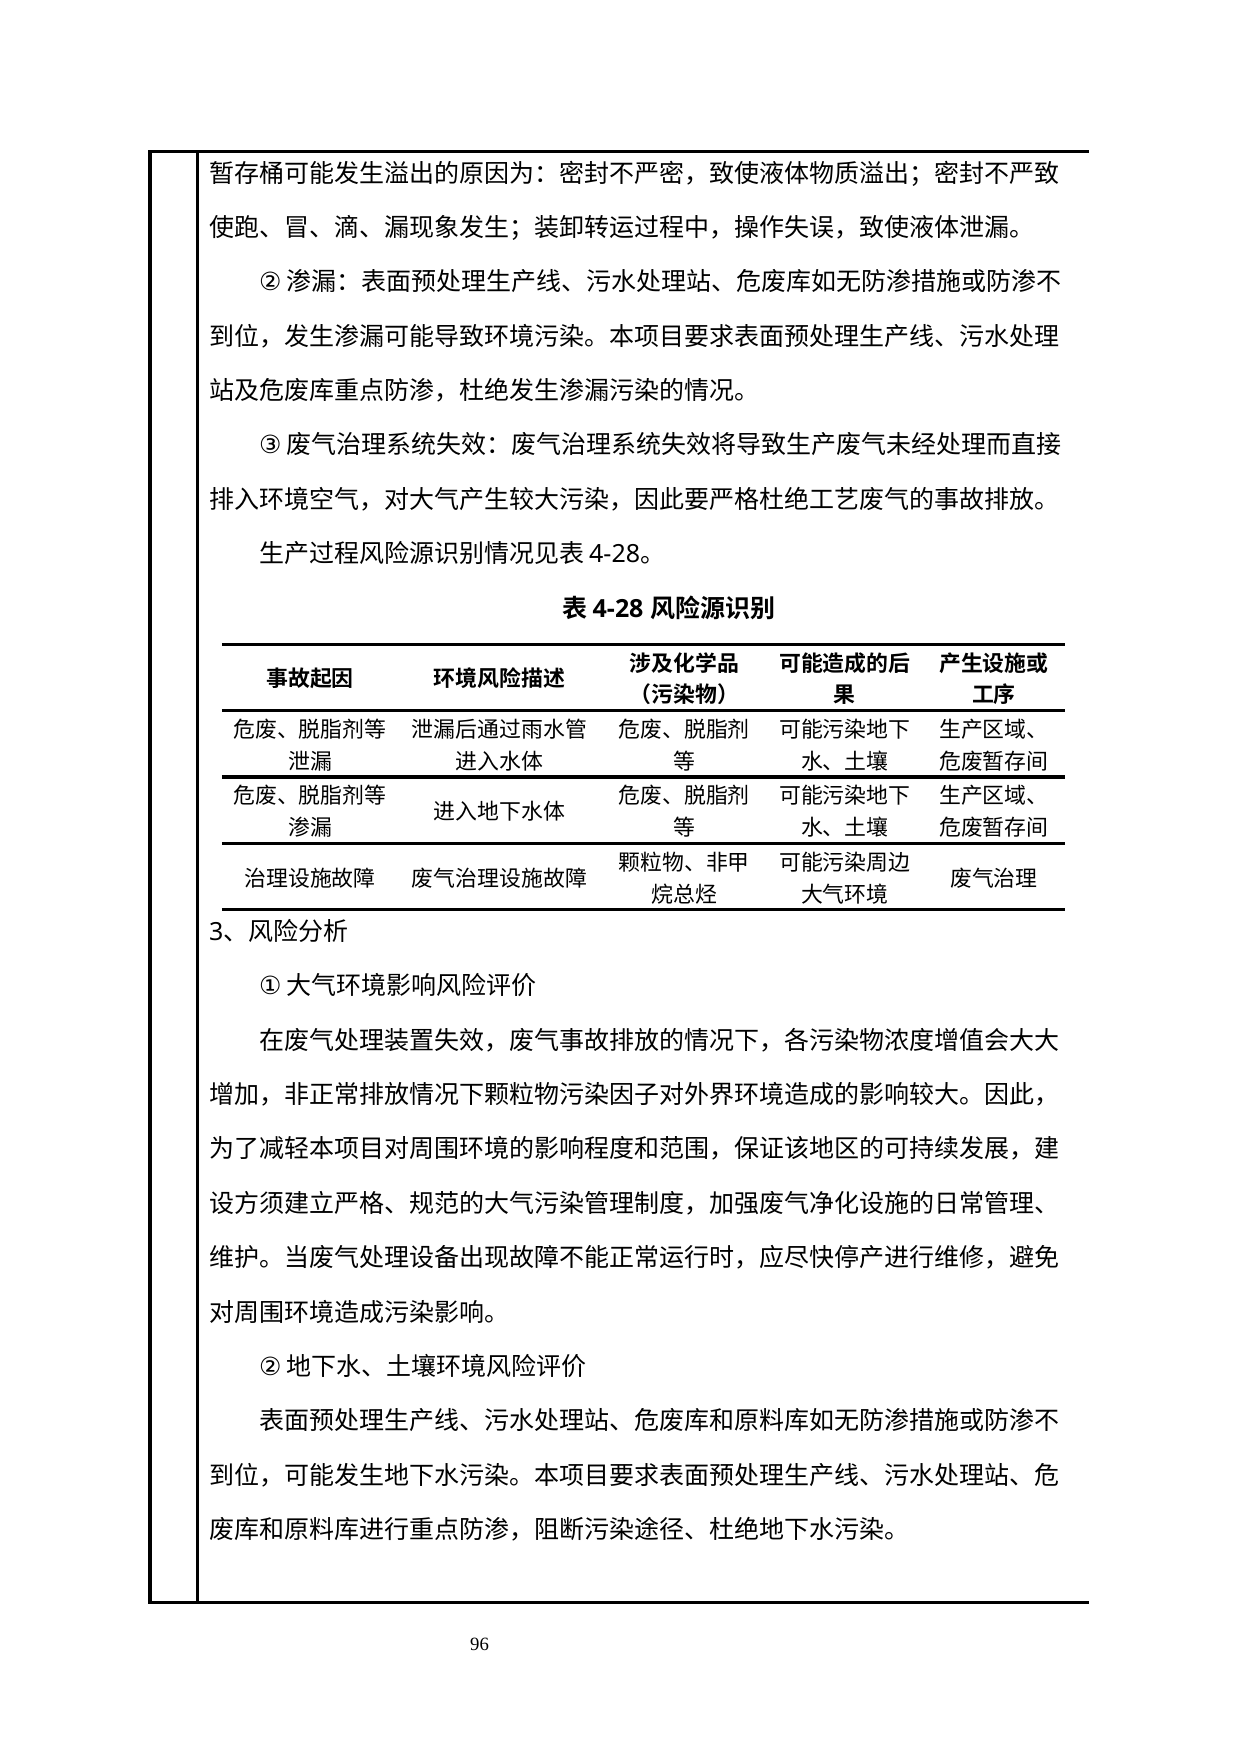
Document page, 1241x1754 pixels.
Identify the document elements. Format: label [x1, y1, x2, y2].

table_header [199, 153, 1089, 1601]
table_header [152, 153, 196, 1601]
